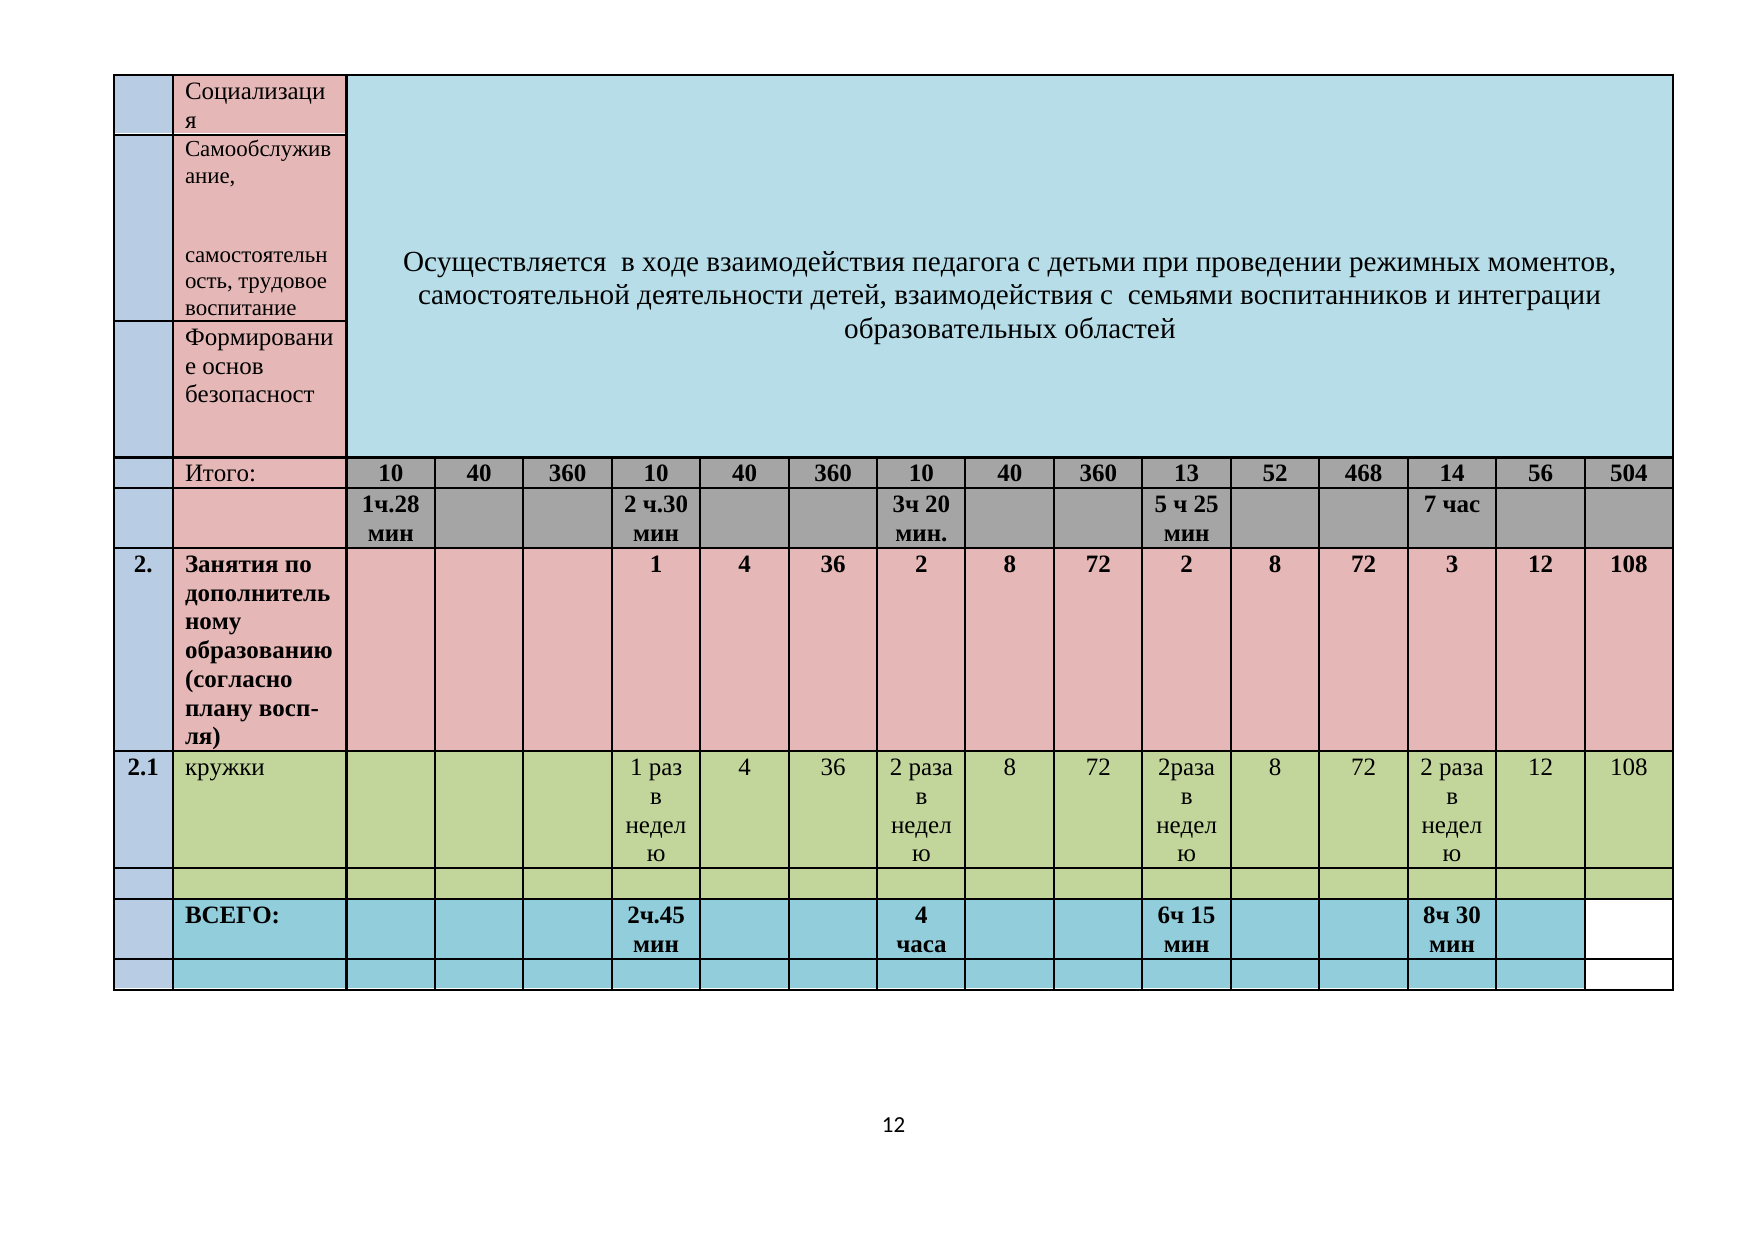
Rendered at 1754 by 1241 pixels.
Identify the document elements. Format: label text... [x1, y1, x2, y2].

table_cell [174, 869, 345, 898]
table_cell [701, 900, 788, 958]
table_cell [115, 869, 172, 898]
table_cell [115, 489, 172, 547]
table_cell 4 [701, 549, 788, 750]
table_cell [348, 869, 434, 898]
table_cell Формирование основ безопасност [174, 322, 345, 456]
table_cell 360 [524, 459, 611, 487]
table_cell [1586, 960, 1672, 988]
table_cell [348, 752, 434, 867]
table_cell [436, 549, 522, 750]
table_cell 12 [1497, 752, 1584, 867]
table_cell [115, 76, 172, 133]
table_cell 72 [1320, 549, 1407, 750]
table_cell 8 [966, 752, 1053, 867]
table_cell [1497, 900, 1584, 958]
table_cell 72 [1055, 752, 1141, 867]
table_cell [348, 900, 434, 958]
table_cell [524, 549, 611, 750]
table_cell 108 [1586, 549, 1672, 750]
table_cell [1232, 960, 1318, 988]
table_cell 56 [1497, 459, 1584, 487]
table_cell 3ч 20 мин. [878, 489, 964, 547]
table_cell [524, 869, 611, 898]
table_cell [1232, 900, 1318, 958]
table_cell Самообслуживание, самостоятельность, трудовое воспитание [174, 136, 345, 320]
table_cell 10 [878, 459, 964, 487]
table_cell 108 [1586, 752, 1672, 867]
table_cell 40 [436, 459, 522, 487]
table_cell Итого: [174, 459, 345, 487]
table_cell 1 раз в неделю [613, 752, 699, 867]
table_cell [1586, 900, 1672, 958]
table_cell [878, 869, 964, 898]
table_cell 10 [348, 459, 434, 487]
table_cell [1232, 869, 1318, 898]
table_cell [1232, 489, 1318, 547]
table_cell 360 [790, 459, 876, 487]
table_cell 2 ч.30 мин [613, 489, 699, 547]
table_cell [436, 752, 522, 867]
table_cell 5 ч 25 мин [1143, 489, 1230, 547]
table_cell 3 [1409, 549, 1495, 750]
table_cell [1320, 900, 1407, 958]
table_cell кружки [174, 752, 345, 867]
table_cell 72 [1320, 752, 1407, 867]
table_cell [436, 869, 522, 898]
table_cell ВСЕГО: [174, 900, 345, 958]
table_cell [1320, 489, 1407, 547]
table_cell 13 [1143, 459, 1230, 487]
table_cell [1143, 869, 1230, 898]
table_cell [790, 489, 876, 547]
table_cell [1586, 489, 1672, 547]
table_cell [1055, 960, 1141, 988]
table_cell 1ч.28 мин [348, 489, 434, 547]
table_cell 2 [1143, 549, 1230, 750]
table_cell [701, 960, 788, 988]
table_cell 8 [1232, 752, 1318, 867]
table_cell [524, 960, 611, 988]
table_cell [115, 459, 172, 487]
table_cell 8ч 30 мин [1409, 900, 1495, 958]
table_cell [436, 960, 522, 988]
table_cell 360 [1055, 459, 1141, 487]
table_cell [613, 869, 699, 898]
table_cell [524, 900, 611, 958]
table_cell 2. [115, 549, 172, 750]
table_cell [790, 960, 876, 988]
table_cell [115, 136, 172, 320]
table_cell [966, 489, 1053, 547]
table_cell 2ч.45 мин [613, 900, 699, 958]
table_cell [524, 752, 611, 867]
table_cell [1055, 900, 1141, 958]
table_cell 7 час [1409, 489, 1495, 547]
table_cell [174, 489, 345, 547]
table_cell [174, 960, 345, 988]
table_cell 468 [1320, 459, 1407, 487]
table_cell [1497, 960, 1584, 988]
table_cell [115, 322, 172, 456]
table_cell [115, 960, 172, 988]
table_cell Занятия по дополнительному образованию (согласно плану восп-ля) [174, 549, 345, 750]
table_cell 36 [790, 752, 876, 867]
table_cell 10 [613, 459, 699, 487]
table_cell [966, 960, 1053, 988]
table_cell [1409, 960, 1495, 988]
table_cell 504 [1586, 459, 1672, 487]
table_cell 2 [878, 549, 964, 750]
table_cell [436, 900, 522, 958]
table_cell [966, 869, 1053, 898]
table_cell [1320, 869, 1407, 898]
table_cell [613, 960, 699, 988]
table_cell [1143, 960, 1230, 988]
table_cell [1497, 489, 1584, 547]
table_cell 8 [1232, 549, 1318, 750]
table_cell [1055, 489, 1141, 547]
table_cell [1055, 869, 1141, 898]
table_cell 2раза в неделю [1143, 752, 1230, 867]
table_cell 4 часа [878, 900, 964, 958]
table_cell 8 [966, 549, 1053, 750]
table_cell [436, 489, 522, 547]
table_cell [348, 76, 1672, 456]
table_cell 36 [790, 549, 876, 750]
table_cell [1497, 869, 1584, 898]
table_cell [966, 900, 1053, 958]
table_cell [1586, 869, 1672, 898]
table_cell 2.1 [115, 752, 172, 867]
table_cell [115, 900, 172, 958]
table_cell 2 раза в неделю [878, 752, 964, 867]
table_cell 40 [966, 459, 1053, 487]
table_cell [878, 960, 964, 988]
table_cell [790, 869, 876, 898]
table_cell 2 раза в неделю [1409, 752, 1495, 867]
table_cell 12 [1497, 549, 1584, 750]
table_cell 40 [701, 459, 788, 487]
table_cell 1 [613, 549, 699, 750]
table_cell 14 [1409, 459, 1495, 487]
table_cell [701, 869, 788, 898]
table_cell [348, 960, 434, 988]
table_cell Социализация [174, 76, 345, 133]
table_cell [1409, 869, 1495, 898]
table_cell 72 [1055, 549, 1141, 750]
table_cell [790, 900, 876, 958]
table_cell 6ч 15 мин [1143, 900, 1230, 958]
table_cell [348, 549, 434, 750]
table_cell [524, 489, 611, 547]
table_cell 52 [1232, 459, 1318, 487]
table_cell [701, 489, 788, 547]
table_cell 4 [701, 752, 788, 867]
table_cell [1320, 960, 1407, 988]
